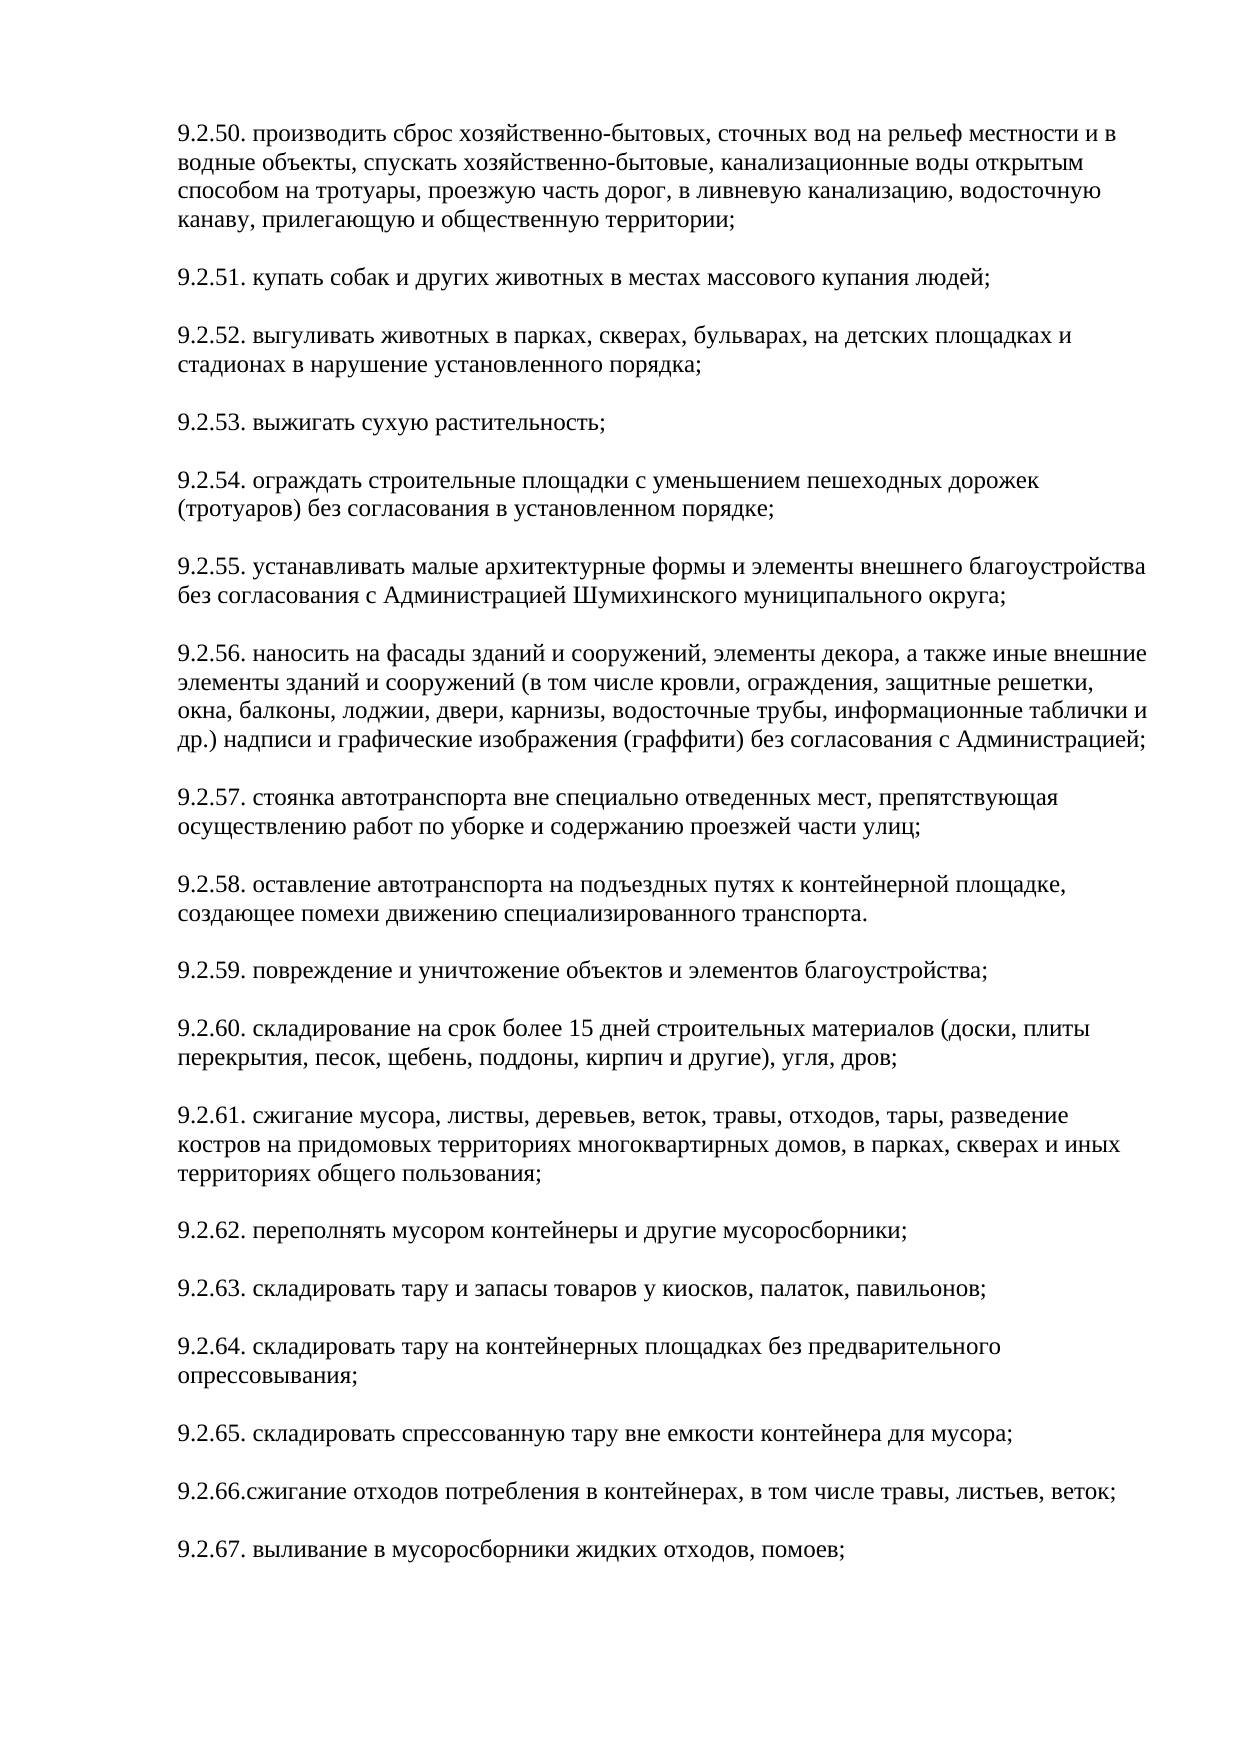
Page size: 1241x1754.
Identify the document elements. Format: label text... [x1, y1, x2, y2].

text 9.2.53. выжигать сухую растительность; [177, 407, 1152, 436]
text 9.2.66.сжигание отходов потребления в контейнерах, в том числе травы, листьев, веток; [177, 1476, 1152, 1505]
text 9.2.64. складировать тару на контейнерных площадках без предварительного опрессовывания; [177, 1331, 1152, 1389]
text 9.2.55. устанавливать малые архитектурные формы и элементы внешнего благоустройства без согласования с Администрацией Шумихинского муниципального округа; [177, 551, 1152, 609]
text 9.2.51. купать собак и других животных в местах массового купания людей; [177, 262, 1152, 291]
text 9.2.63. складировать тару и запасы товаров у киосков, палаток, павильонов; [177, 1273, 1152, 1302]
text 9.2.57. стоянка автотранспорта вне специально отведенных мест, препятствующая осуществлению работ по уборке и содержанию проезжей части улиц; [177, 782, 1152, 840]
text 9.2.61. сжигание мусора, листвы, деревьев, веток, травы, отходов, тары, разведение костров на придомовых территориях многоквартирных домов, в парках, скверах и иных территориях общего пользования; [177, 1100, 1152, 1186]
text 9.2.52. выгуливать животных в парках, скверах, бульварах, на детских площадках и стадионах в нарушение установленного порядка; [177, 320, 1152, 378]
text 9.2.56. наносить на фасады зданий и сооружений, элементы декора, а также иные внешние элементы зданий и сооружений (в том числе кровли, ограждения, защитные решетки, окна, балконы, лоджии, двери, карнизы, водосточные трубы, информационные таблички и др.) надписи и графические изображения (граффити) без согласования с Администрацией; [177, 638, 1152, 753]
text 9.2.59. повреждение и уничтожение объектов и элементов благоустройства; [177, 956, 1152, 984]
text 9.2.62. переполнять мусором контейнеры и другие мусоросборники; [177, 1216, 1152, 1244]
text 9.2.65. складировать спрессованную тару вне емкости контейнера для мусора; [177, 1418, 1152, 1447]
text 9.2.50. производить сброс хозяйственно-бытовых, сточных вод на рельеф местности и в водные объекты, спускать хозяйственно-бытовые, канализационные воды открытым способом на тротуары, проезжую часть дорог, в ливневую канализацию, водосточную канаву, прилегающую и общественную территории; [177, 118, 1152, 233]
text 9.2.60. складирование на срок более 15 дней строительных материалов (доски, плиты перекрытия, песок, щебень, поддоны, кирпич и другие), угля, дров; [177, 1013, 1152, 1071]
text 9.2.58. оставление автотранспорта на подъездных путях к контейнерной площадке, создающее помехи движению специализированного транспорта. [177, 869, 1152, 926]
text 9.2.67. выливание в мусоросборники жидких отходов, помоев; [177, 1534, 1152, 1563]
text 9.2.54. ограждать строительные площадки с уменьшением пешеходных дорожек (тротуаров) без согласования в установленном порядке; [177, 465, 1152, 522]
